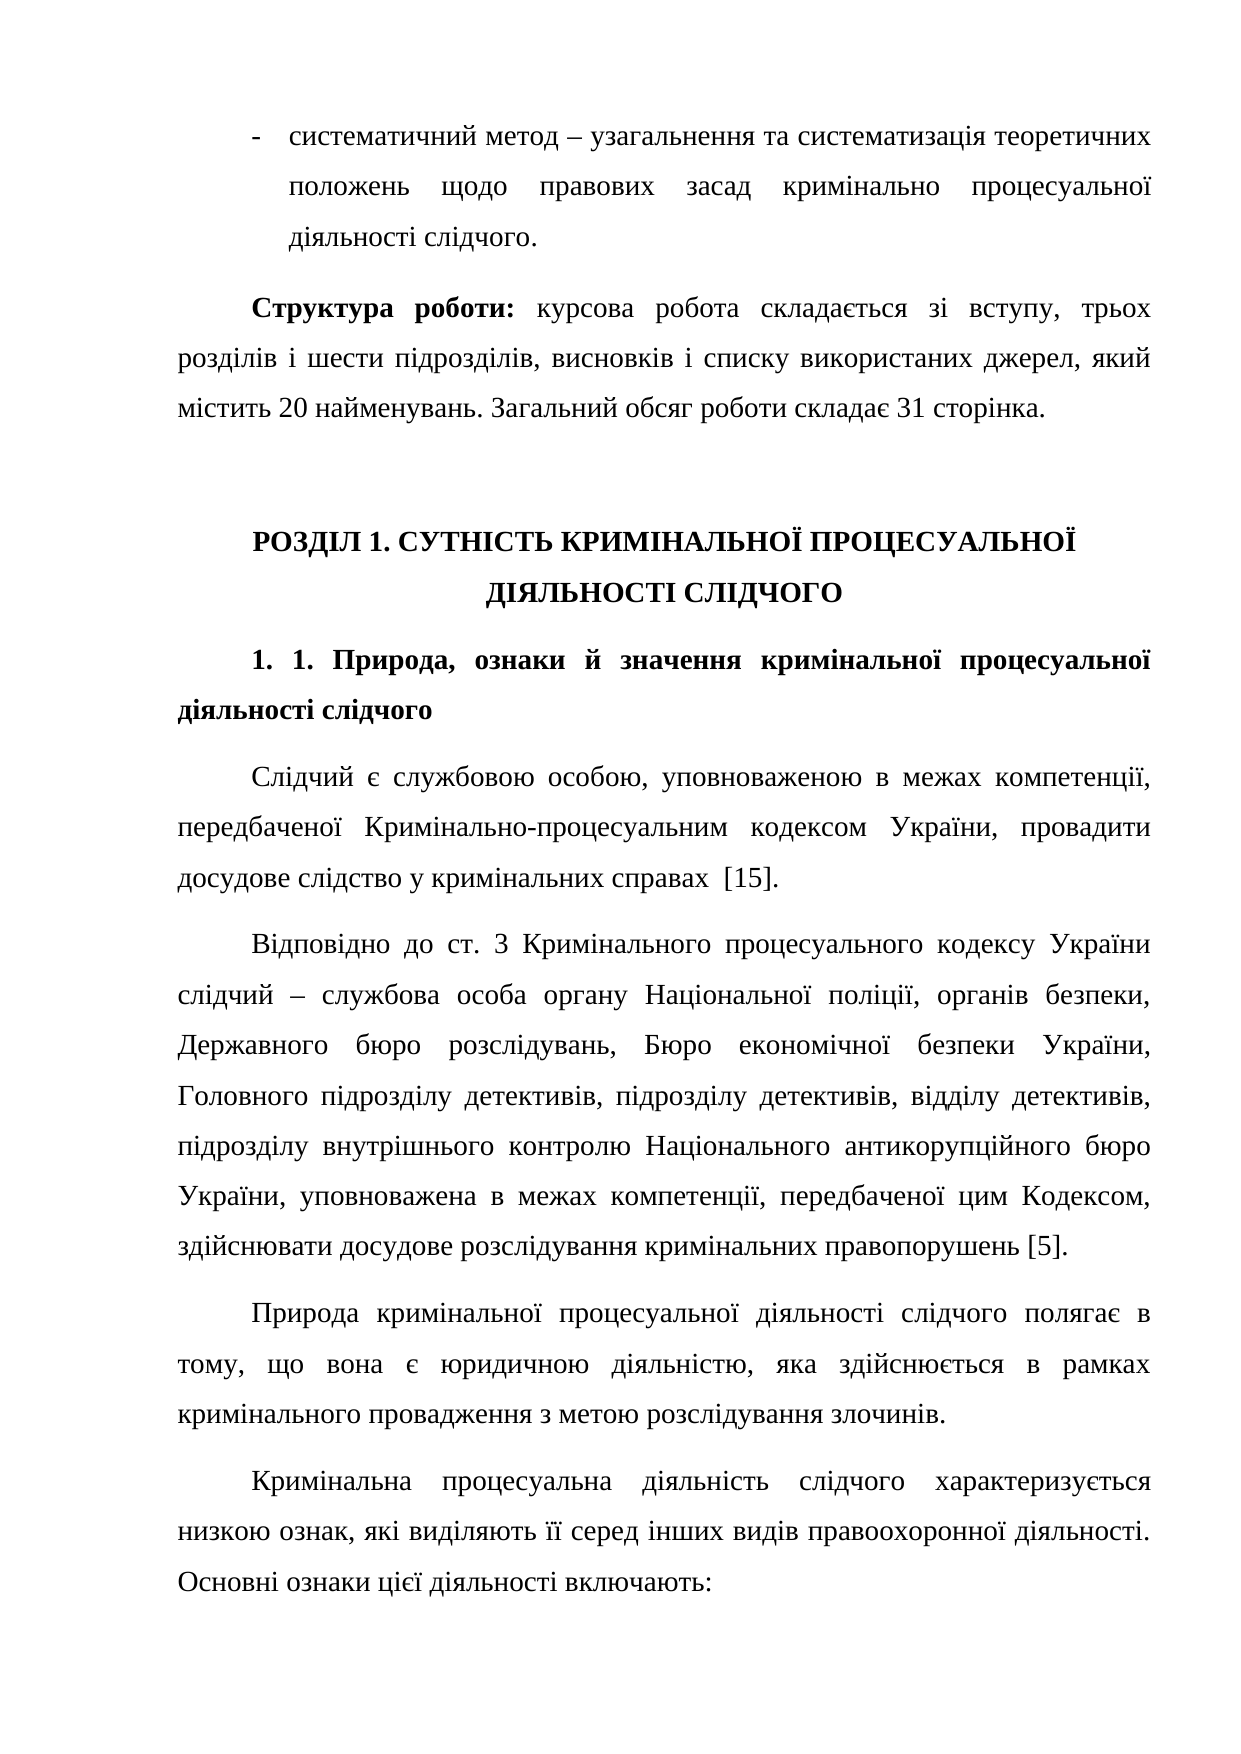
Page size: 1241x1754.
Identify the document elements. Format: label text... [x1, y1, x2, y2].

text 1. 1. Природа, ознаки й значення кримінальної процесуальної діяльності слідчого [177, 642, 1152, 726]
text Структура роботи: курсова робота складається зі вступу, трьох розділів і шести підрозділів, висновків і списку використаних джерел, який містить 20 найменувань. Загальний обсяг роботи складає 31 сторінка. [177, 290, 1152, 424]
text Кримінальна процесуальна діяльність слідчого характеризується низкою ознак, які виділяють її серед інших видів правоохоронної діяльності. Основні ознаки цієї діяльності включають: [177, 1463, 1152, 1597]
text Відповідно до ст. 3 Кримінального процесуального кодексу України слідчий – службова особа органу Національної поліції, органів безпеки, Державного бюро розслідувань, Бюро економічної безпеки України, Головного підрозділу детективів, підрозділу детективів, відділу детективів, підрозділу внутрішнього контролю Національного антикорупційного бюро України, уповноважена в межах компетенції, передбаченої цим Кодексом, здійснювати досудове розслідування кримінальних правопорушень [5]. [177, 927, 1152, 1262]
text Природа кримінальної процесуальної діяльності слідчого полягає в тому, що вона є юридичною діяльністю, яка здійснюється в рамках кримінального провадження з метою розслідування злочинів. [177, 1296, 1152, 1430]
text РОЗДІЛ 1. СУТНІСТЬ КРИМІНАЛЬНОЇ ПРОЦЕСУАЛЬНОЇ ДІЯЛЬНОСТІ СЛІДЧОГО [177, 524, 1152, 608]
list систематичний метод – узагальнення та систематизація теоретичних положень щодо правових засад кримінально процесуальної діяльності слідчого. [251, 118, 1152, 252]
text Слідчий є службовою особою, уповноваженою в межах компетенції, передбаченої Кримінально-процесуальним кодексом України, провадити досудове слідство у кримінальних справах [15]. [177, 759, 1152, 893]
